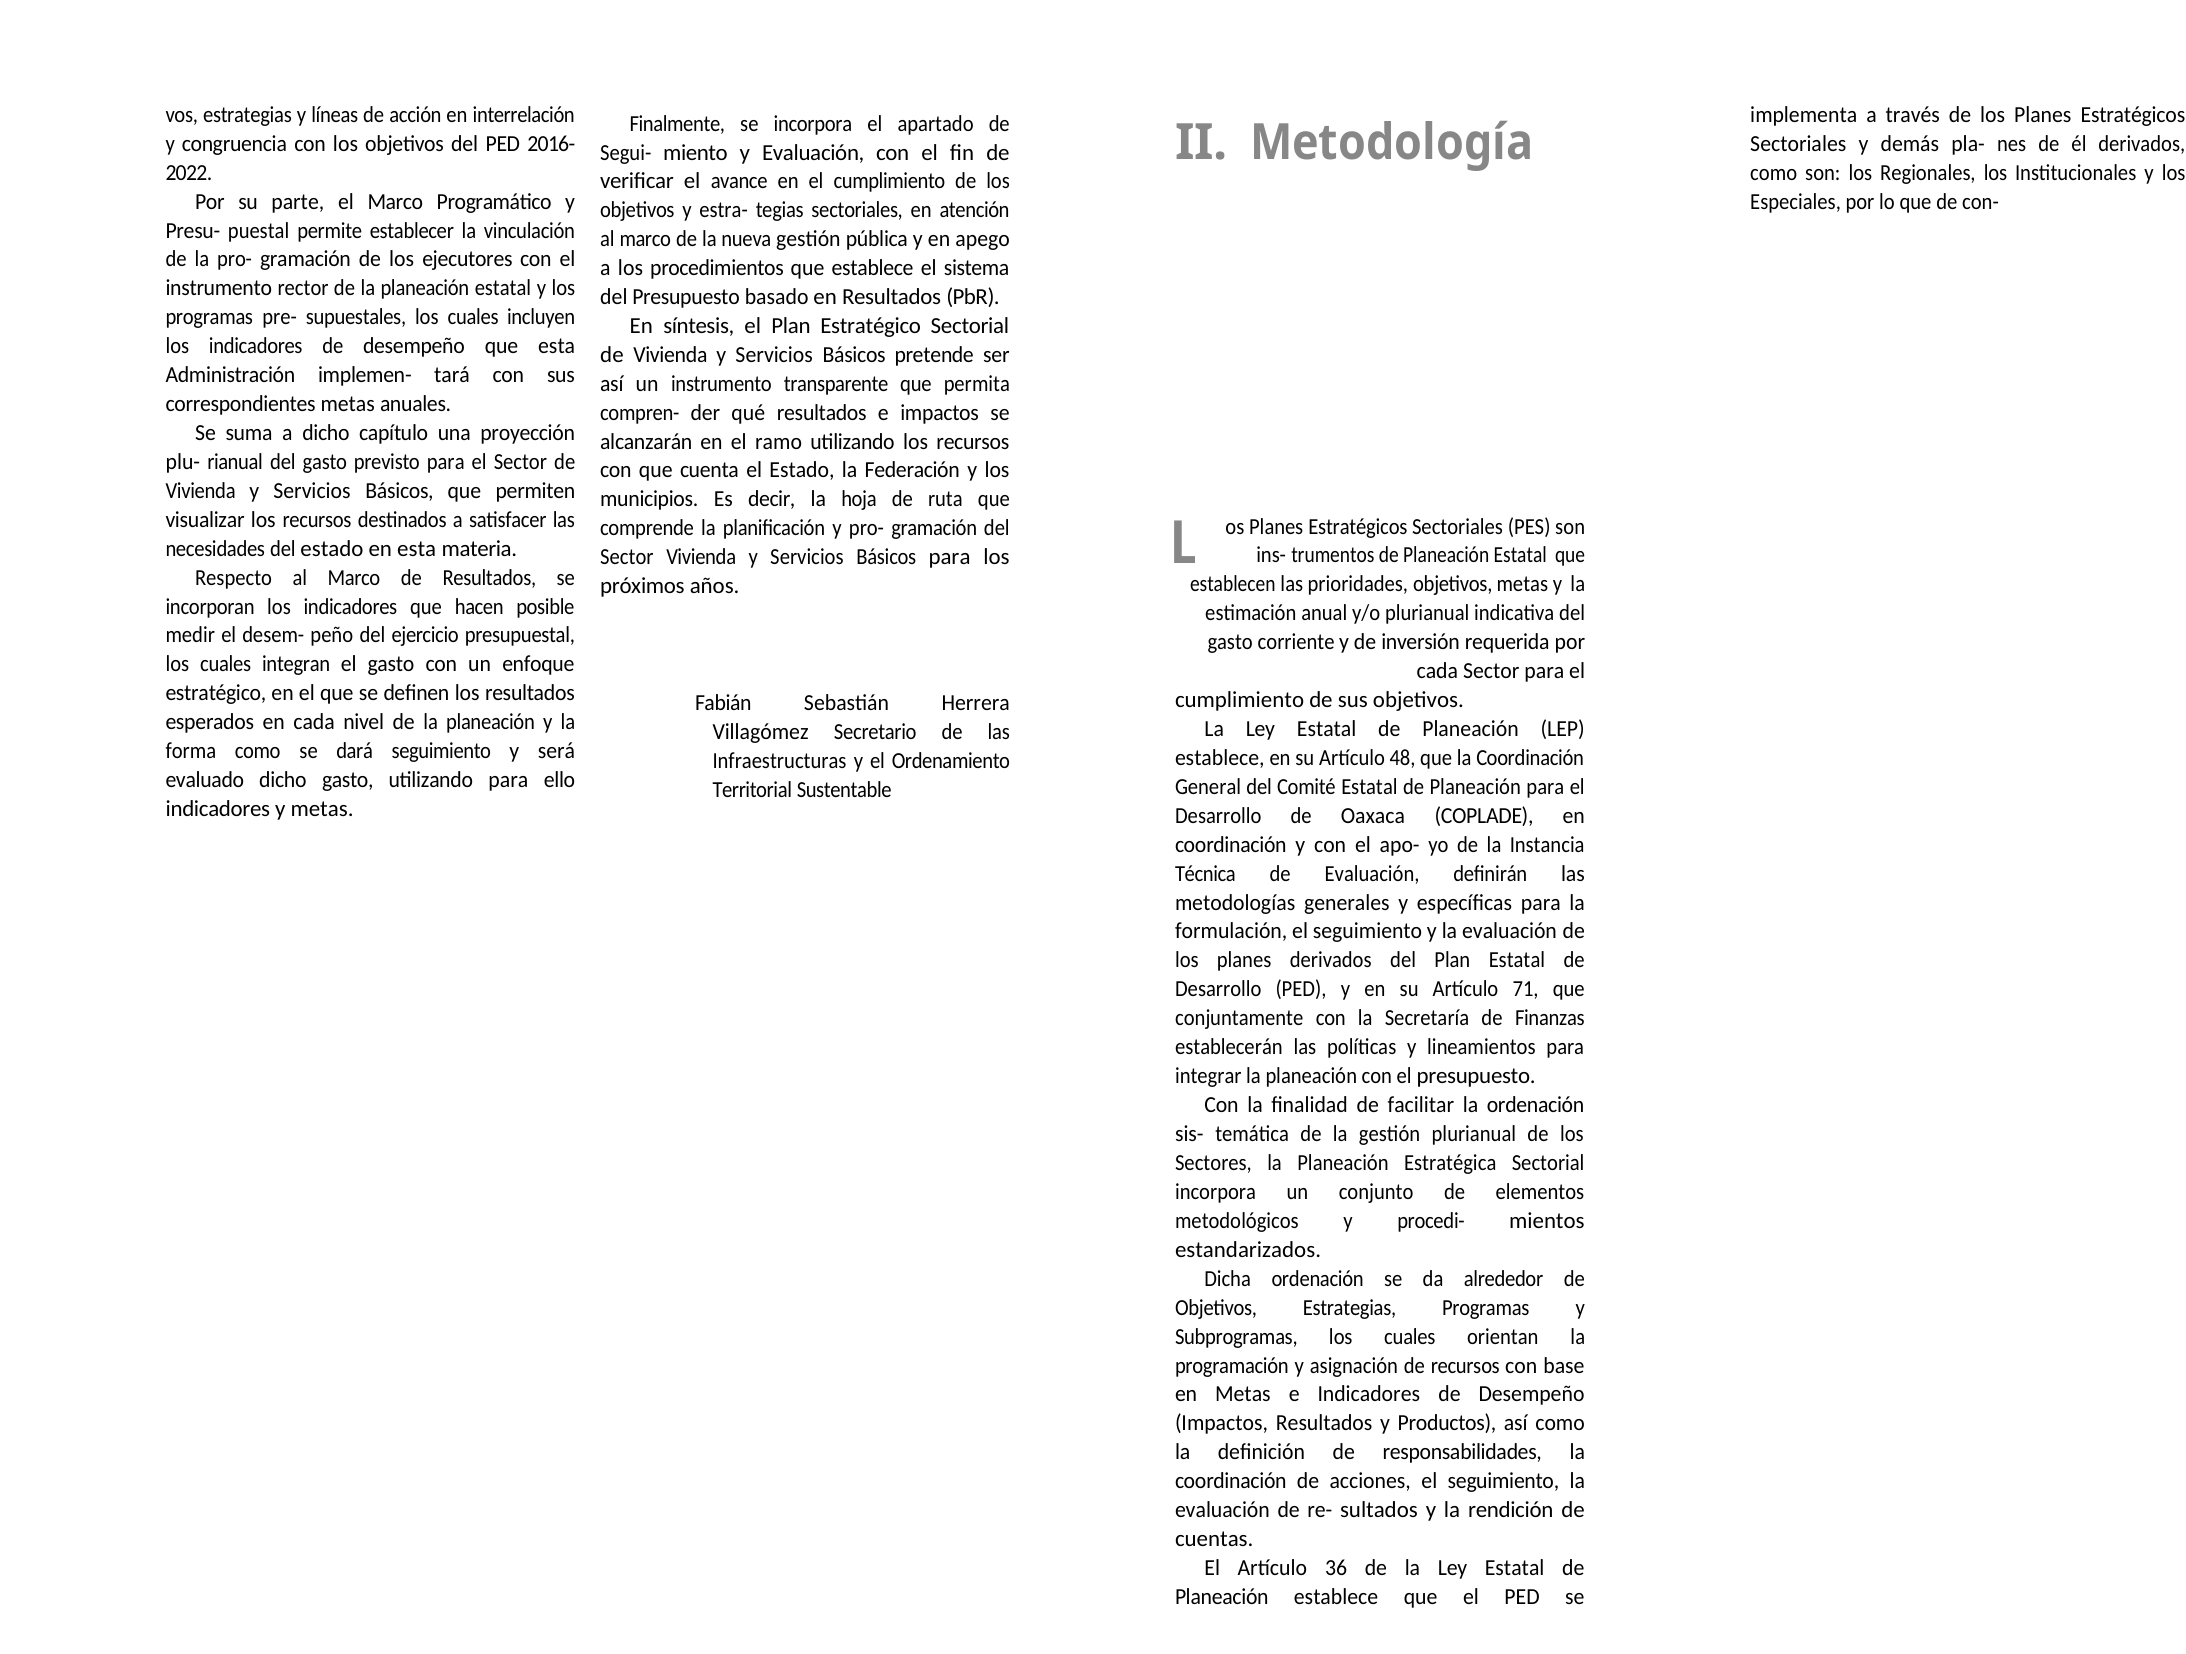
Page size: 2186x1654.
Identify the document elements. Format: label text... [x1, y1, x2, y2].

text vos, estrategias y líneas de acción en interrelación y congruencia con los objetivos del PED 2016-2022. [165, 100, 575, 186]
text Dicha ordenación se da alrededor de Objetivos, Estrategias, Programas y Subprogramas, los cuales orientan la programación y asignación de recursos con base en Metas e Indicadores de Desempeño (Impactos, Resultados y Productos), así como la definición de responsabilidades, la coordinación de acciones, el seguimiento, la evaluación de re- sultados y la rendición de cuentas. [1175, 1264, 1585, 1552]
text Respecto al Marco de Resultados, se incorporan los indicadores que hacen posible medir el desem- peño del ejercicio presupuestal, los cuales integran el gasto con un enfoque estratégico, en el que se definen los resultados esperados en cada nivel de la planeación y la forma como se dará seguimiento y será evaluado dicho gasto, utilizando para ello indicadores y metas. [165, 563, 575, 822]
text El Artículo 36 de la Ley Estatal de Planeación establece que el PED se implementa a través de los Planes Estratégicos Sectoriales y demás pla- nes de él derivados, como son: los Regionales, los Institucionales y los Especiales, por lo que de con- [1175, 1553, 1585, 1610]
subtitle Metodología [1175, 106, 1585, 174]
text Por su parte, el Marco Programático y Presu- puestal permite establecer la vinculación de la pro- gramación de los ejecutores con el instrumento rector de la planeación estatal y los programas pre- supuestales, los cuales incluyen los indicadores de desempeño que esta Administración implemen- tará con sus correspondientes metas anuales. [165, 187, 575, 417]
text En síntesis, el Plan Estratégico Sectorial de Vivienda y Servicios Básicos pretende ser así un instrumento transparente que permita compren- der qué resultados e impactos se alcanzarán en el ramo utilizando los recursos con que cuenta el Estado, la Federación y los municipios. Es decir, la hoja de ruta que comprende la planificación y pro- gramación del Sector Vivienda y Servicios Básicos para los próximos años. [600, 311, 1010, 599]
text Finalmente, se incorpora el apartado de Segui- miento y Evaluación, con el fin de verificar el avance en el cumplimiento de los objetivos y estra- tegias sectoriales, en atención al marco de la nueva gestión pública y en apego a los procedimientos que establece el sistema del Presupuesto basado en Resultados (PbR). [600, 109, 1010, 310]
text Con la finalidad de facilitar la ordenación sis- temática de la gestión plurianual de los Sectores, la Planeación Estratégica Sectorial incorpora un conjunto de elementos metodológicos y procedi- mientos estandarizados. [1175, 1091, 1585, 1263]
text Se suma a dicho capítulo una proyección plu- rianual del gasto previsto para el Sector de Vivienda y Servicios Básicos, que permiten visualizar los recursos destinados a satisfacer las necesidades del estado en esta materia. [165, 418, 575, 562]
text El Artículo 36 de la Ley Estatal de Planeación establece que el PED se implementa a través de los Planes Estratégicos Sectoriales y demás pla- nes de él derivados, como son: los Regionales, los Institucionales y los Especiales, por lo que de con- [1750, 100, 2185, 215]
text cumplimiento de sus objetivos. [1175, 685, 1585, 713]
text os Planes Estratégicos Sectoriales (PES) son ins- trumentos de Planeación Estatal que establecen las prioridades, objetivos, metas y la estimación anual y/o plurianual indicativa del gasto corriente y de inversión requerida por cada Sector para el [1175, 512, 1585, 684]
text La Ley Estatal de Planeación (LEP) establece, en su Artículo 48, que la Coordinación General del Comité Estatal de Planeación para el Desarrollo de Oaxaca (COPLADE), en coordinación y con el apo- yo de la Instancia Técnica de Evaluación, definirán las metodologías generales y específicas para la formulación, el seguimiento y la evaluación de los planes derivados del Plan Estatal de Desarrollo (PED), y en su Artículo 71, que conjuntamente con la Secretaría de Finanzas establecerán las políticas y lineamientos para integrar la planeación con el presupuesto. [1175, 714, 1585, 1089]
text Fabián Sebastián Herrera Villagómez Secretario de las Infraestructuras y el Ordenamiento Territorial Sustentable [695, 688, 1010, 803]
